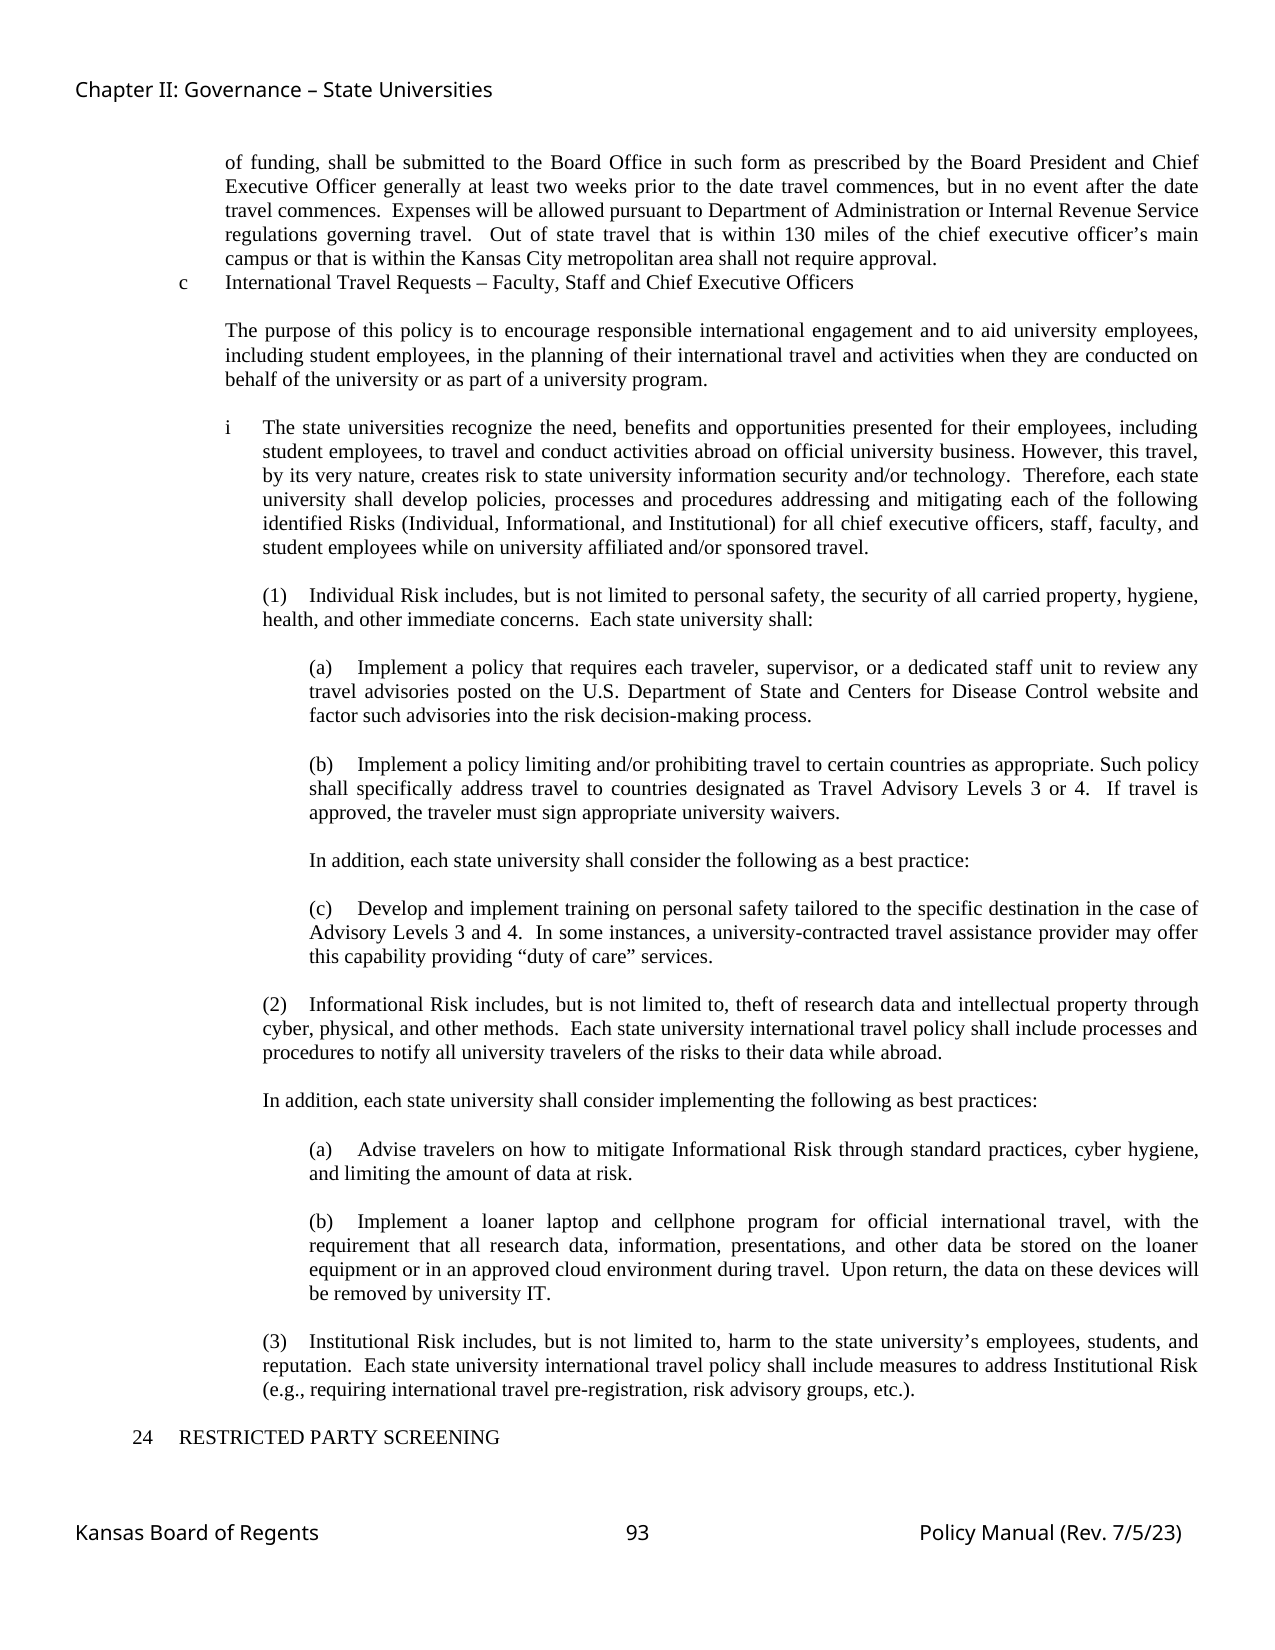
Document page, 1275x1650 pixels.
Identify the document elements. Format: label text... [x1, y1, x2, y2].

text (a) Implement a policy that requires each traveler, supervisor, or a dedicated staff unit to review any travel advisories posted on the U.S. Department of State and Centers for Disease Control website and factor such advisories into the risk decision-making process. [75, 655, 1200, 727]
text (c) Develop and implement training on personal safety tailored to the specific destination in the case of Advisory Levels 3 and 4. In some instances, a university-contracted travel assistance provider may offer this capability providing “duty of care” services. [75, 896, 1200, 968]
text (2) Informational Risk includes, but is not limited to, theft of research data and intellectual property through cyber, physical, and other methods. Each state university international travel policy shall include processes and procedures to notify all university travelers of the risks to their data while abroad. [75, 992, 1200, 1064]
text In addition, each state university shall consider the following as a best practice: [75, 848, 1200, 872]
text The purpose of this policy is to encourage responsible international engagement and to aid university employees, including student employees, in the planning of their international travel and activities when they are conducted on behalf of the university or as part of a university program. [225, 318, 1200, 391]
text (b) Implement a policy limiting and/or prohibiting travel to certain countries as appropriate. Such policy shall specifically address travel to countries designated as Travel Advisory Levels 3 or 4. If travel is approved, the traveler must sign appropriate university waivers. [75, 752, 1200, 824]
text c International Travel Requests – Faculty, Staff and Chief Executive Officers [75, 270, 1200, 294]
text In addition, each state university shall consider implementing the following as best practices: [75, 1088, 1200, 1112]
text (3) Institutional Risk includes, but is not limited to, harm to the state university’s employees, students, and reputation. Each state university international travel policy shall include measures to address Institutional Risk (e.g., requiring international travel pre-registration, risk advisory groups, etc.). [75, 1329, 1200, 1401]
text (b) Implement a loaner laptop and cellphone program for official international travel, with the requirement that all research data, information, presentations, and other data be stored on the loaner equipment or in an approved cloud environment during travel. Upon return, the data on these devices will be removed by university IT. [75, 1209, 1200, 1305]
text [225, 150, 1200, 270]
text (1) Individual Risk includes, but is not limited to personal safety, the security of all carried property, hygiene, health, and other immediate concerns. Each state university shall: [75, 583, 1200, 631]
text i The state universities recognize the need, benefits and opportunities presented for their employees, including student employees, to travel and conduct activities abroad on official university business. However, this travel, by its very nature, creates risk to state university information security and/or technology. Therefore, each state university shall develop policies, processes and procedures addressing and mitigating each of the following identified Risks (Individual, Informational, and Institutional) for all chief executive officers, staff, faculty, and student employees while on university affiliated and/or sponsored travel. [75, 415, 1200, 559]
text 24 RESTRICTED PARTY SCREENING [75, 1425, 1200, 1449]
text (a) Advise travelers on how to mitigate Informational Risk through standard practices, cyber hygiene, and limiting the amount of data at risk. [75, 1137, 1200, 1185]
